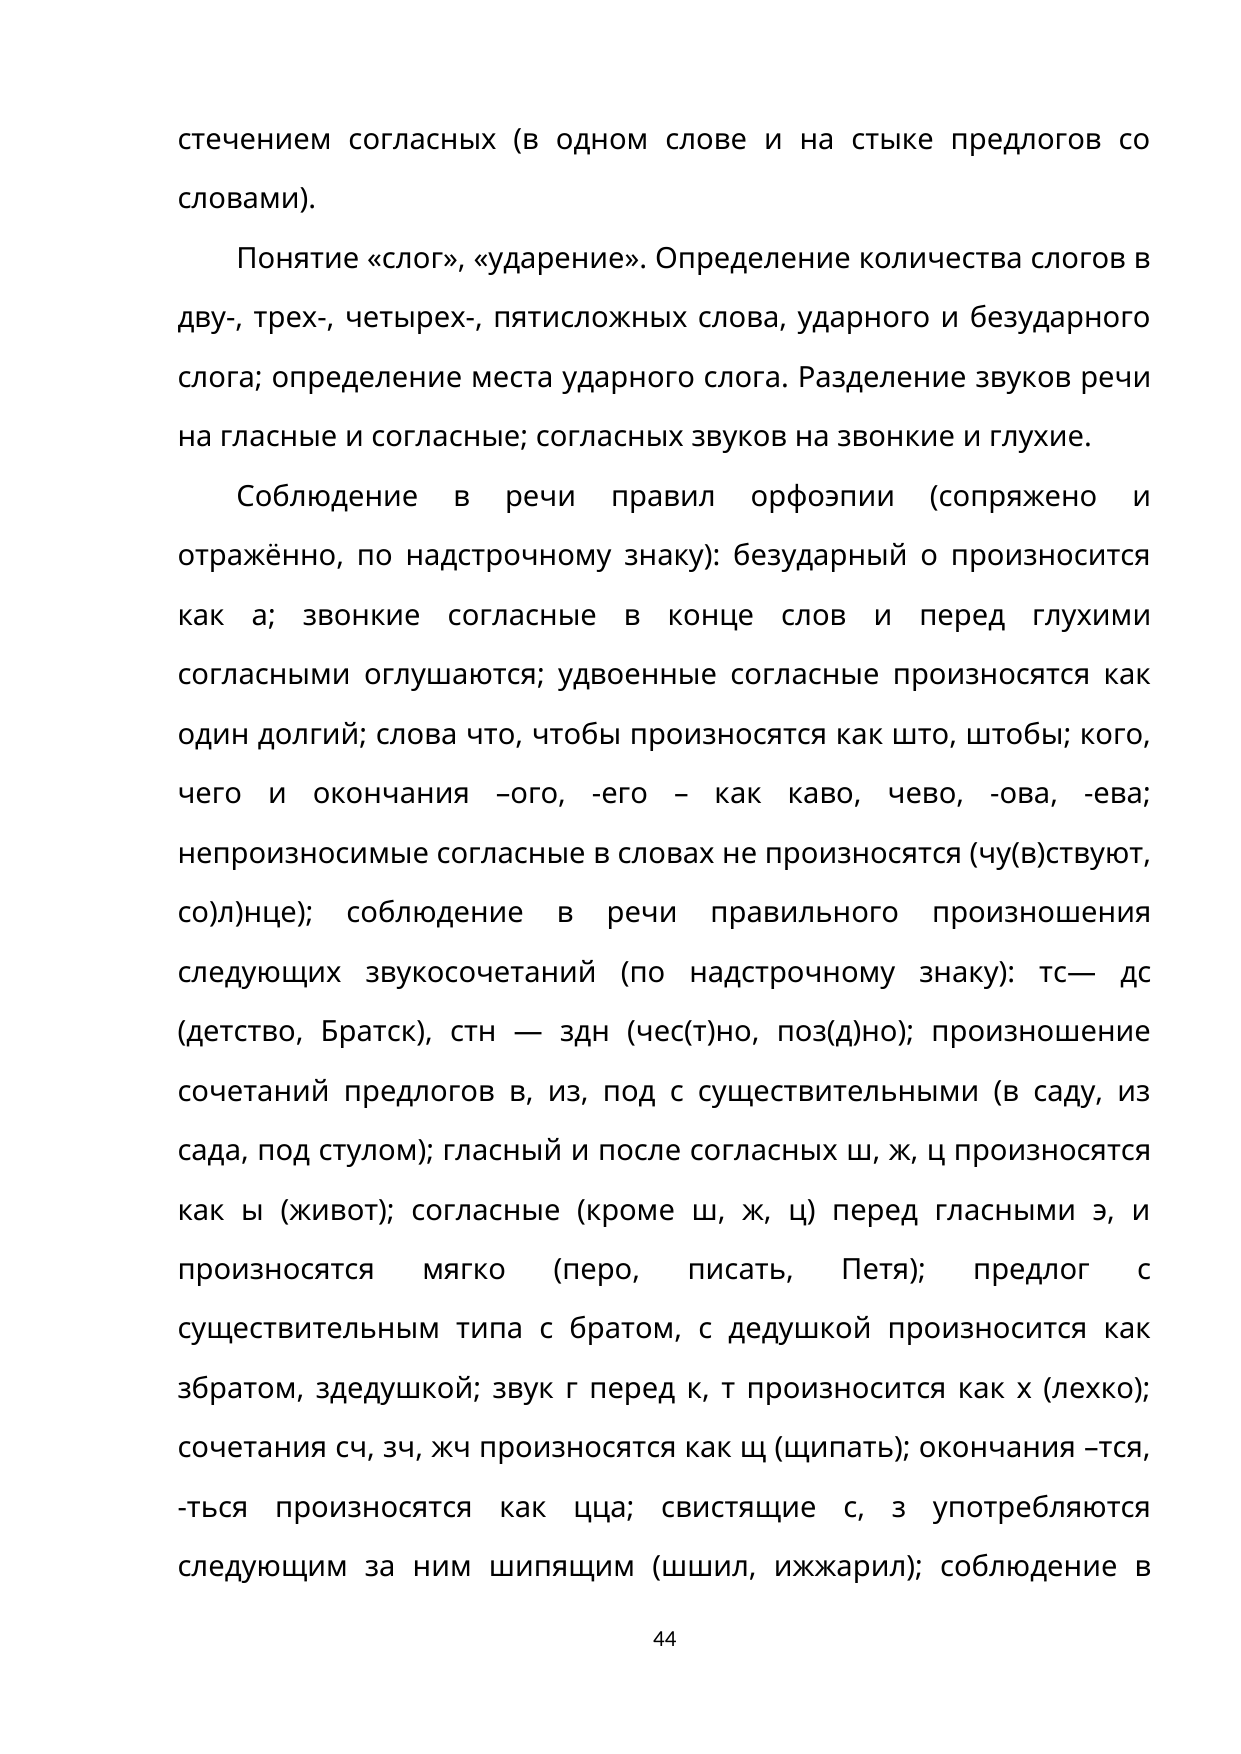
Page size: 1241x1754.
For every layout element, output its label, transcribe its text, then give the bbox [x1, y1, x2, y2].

text Понятие «слог», «ударение». Определение количества слогов в дву-, трех-, четырех-, пятисложных слова, ударного и безударного слога; определение места ударного слога. Разделение звуков речи на гласные и согласные; согласных звуков на звонкие и глухие. [177, 237, 1152, 455]
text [177, 475, 1152, 1585]
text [177, 118, 1152, 217]
